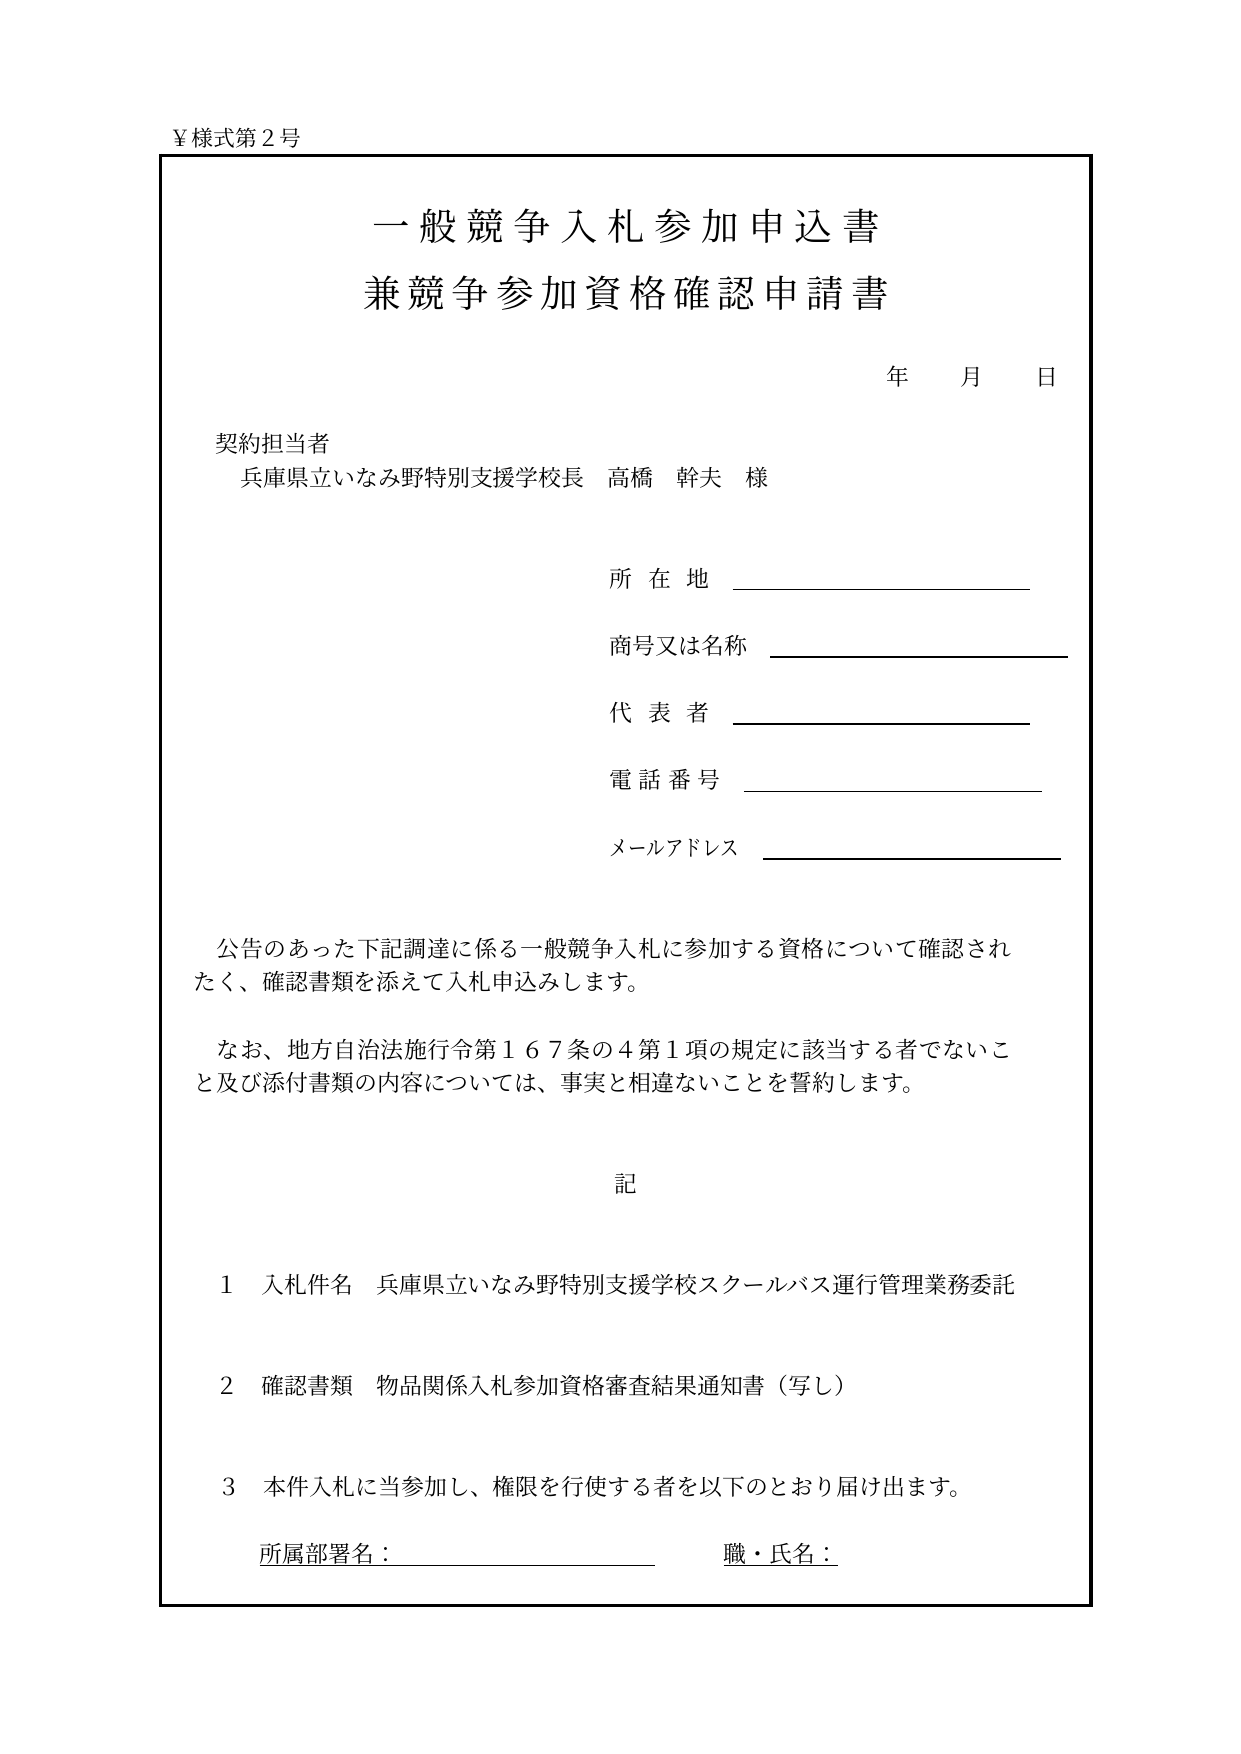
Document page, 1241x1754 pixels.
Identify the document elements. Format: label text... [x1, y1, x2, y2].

text ￥様式第２号 [148, 120, 1092, 153]
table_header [162, 157, 1089, 1603]
